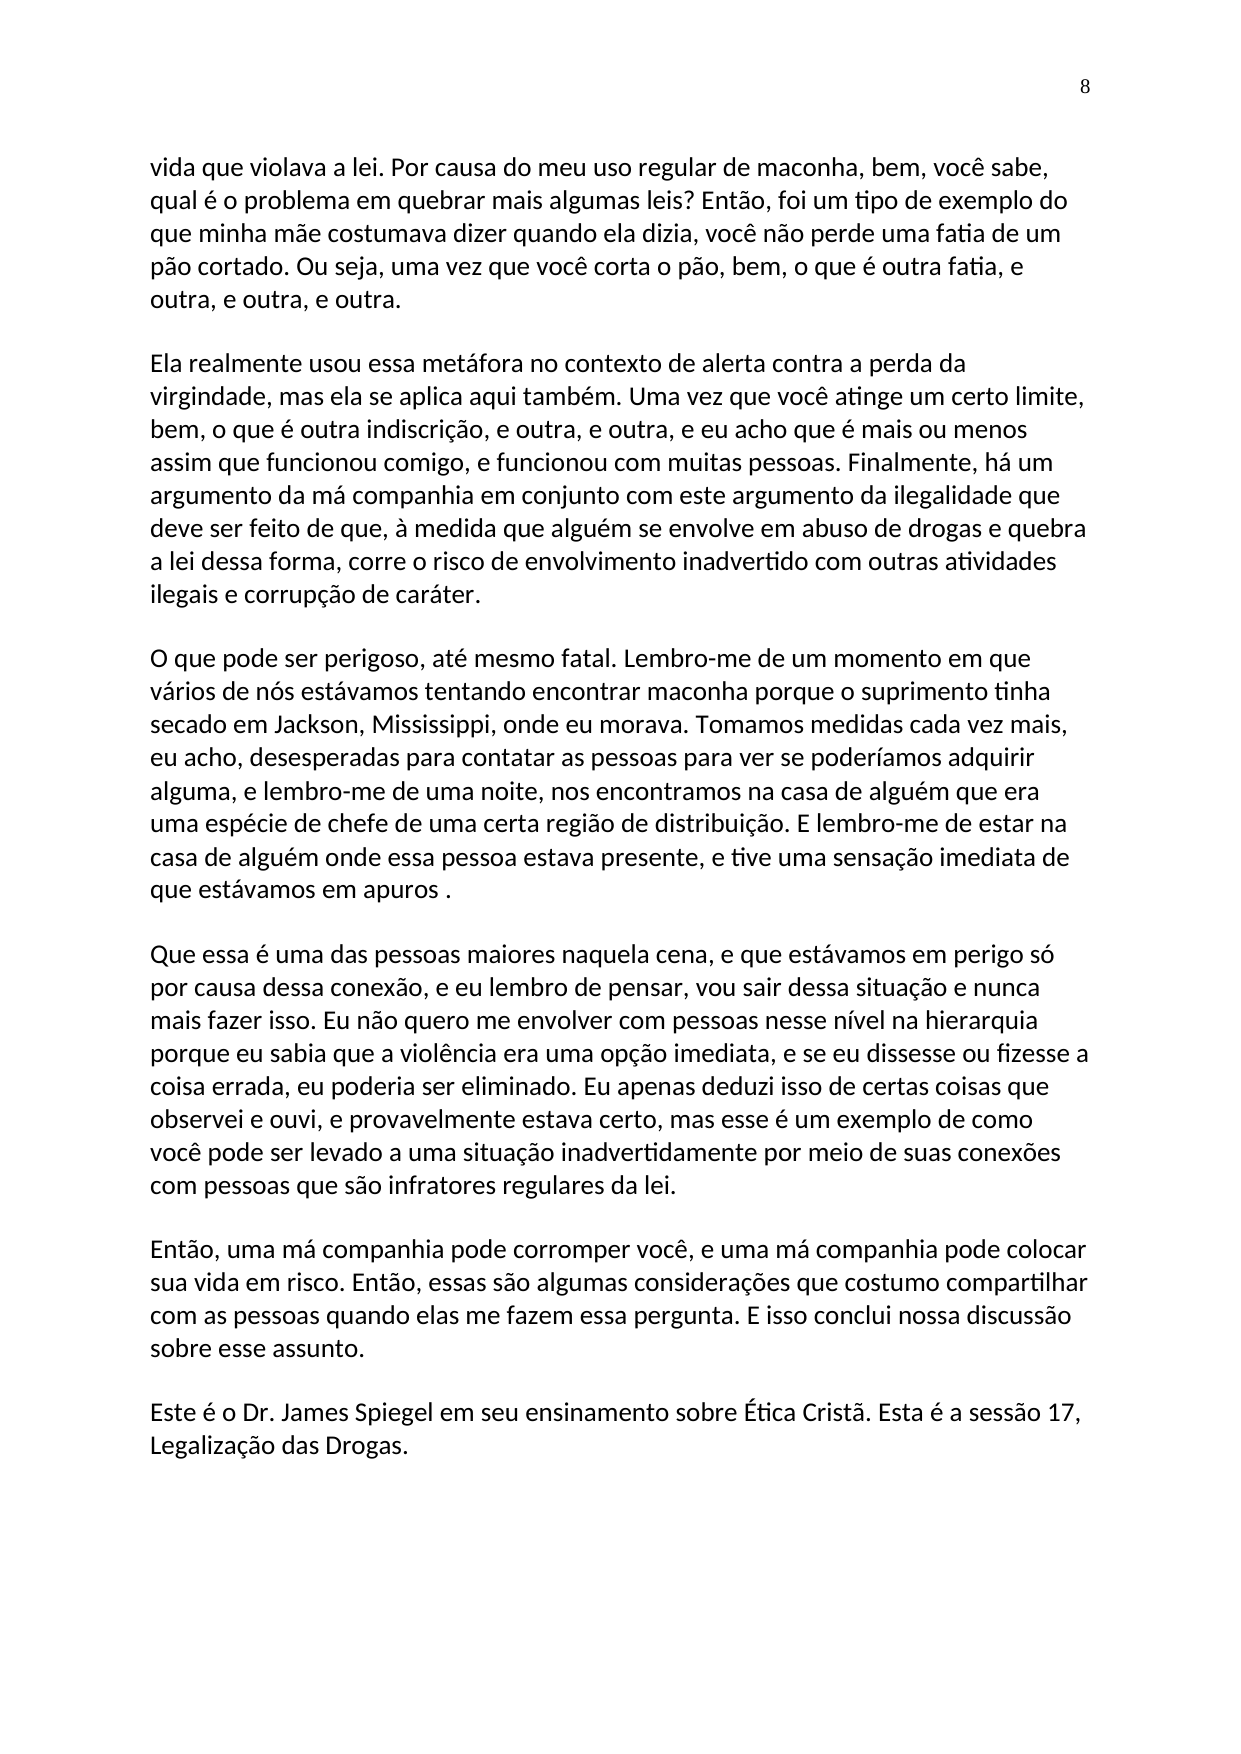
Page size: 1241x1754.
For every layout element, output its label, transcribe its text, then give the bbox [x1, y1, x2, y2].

text Este é o Dr. James Spiegel em seu ensinamento sobre Ética Cristã. Esta é a sessão 17, Legalização das Drogas. [150, 1395, 1090, 1486]
text Então, uma má companhia pode corromper você, e uma má companhia pode colocar sua vida em risco. Então, essas são algumas considerações que costumo compartilhar com as pessoas quando elas me fazem essa pergunta. E isso conclui nossa discussão sobre esse assunto. [150, 1232, 1090, 1364]
text Que essa é uma das pessoas maiores naquela cena, e que estávamos em perigo só por causa dessa conexão, e eu lembro de pensar, vou sair dessa situação e nunca mais fazer isso. Eu não quero me envolver com pessoas nesse nível na hierarquia porque eu sabia que a violência era uma opção imediata, e se eu dissesse ou fizesse a coisa errada, eu poderia ser eliminado. Eu apenas deduzi isso de certas coisas que observei e ouvi, e provavelmente estava certo, mas esse é um exemplo de como você pode ser levado a uma situação inadvertidamente por meio de suas conexões com pessoas que são infratores regulares da lei. [150, 937, 1090, 1201]
text Ela realmente usou essa metáfora no contexto de alerta contra a perda da virgindade, mas ela se aplica aqui também. Uma vez que você atinge um certo limite, bem, o que é outra indiscrição, e outra, e outra, e eu acho que é mais ou menos assim que funcionou comigo, e funcionou com muitas pessoas. Finalmente, há um argumento da má companhia em conjunto com este argumento da ilegalidade que deve ser feito de que, à medida que alguém se envolve em abuso de drogas e quebra a lei dessa forma, corre o risco de envolvimento inadvertido com outras atividades ilegais e corrupção de caráter. [150, 346, 1090, 610]
text O que pode ser perigoso, até mesmo fatal. Lembro-me de um momento em que vários de nós estávamos tentando encontrar maconha porque o suprimento tinha secado em Jackson, Mississippi, onde eu morava. Tomamos medidas cada vez mais, eu acho, desesperadas para contatar as pessoas para ver se poderíamos adquirir alguma, e lembro-me de uma noite, nos encontramos na casa de alguém que era uma espécie de chefe de uma certa região de distribuição. E lembro-me de estar na casa de alguém onde essa pessoa estava presente, e tive uma sensação imediata de que estávamos em apuros . [150, 642, 1090, 906]
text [150, 150, 1090, 315]
